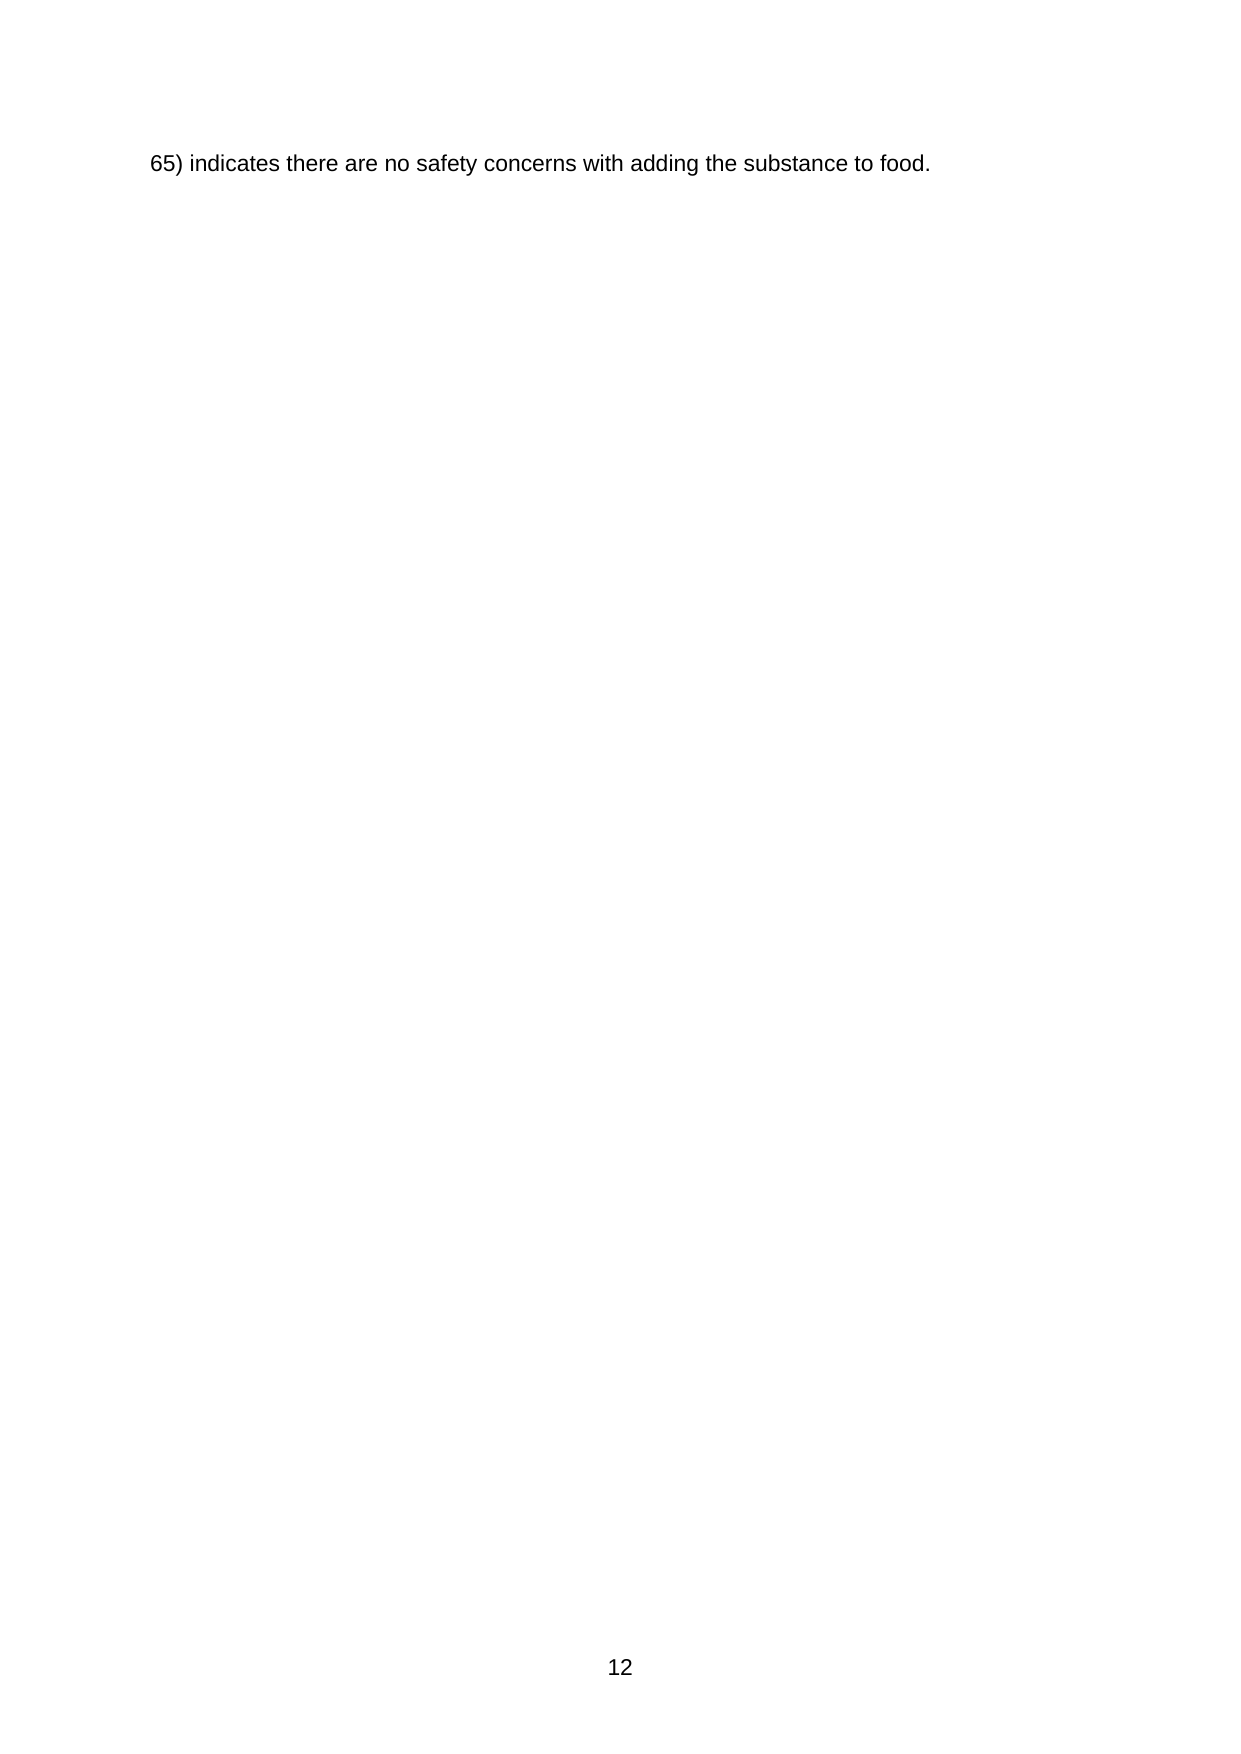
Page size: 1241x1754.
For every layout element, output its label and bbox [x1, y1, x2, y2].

text [150, 150, 1090, 176]
